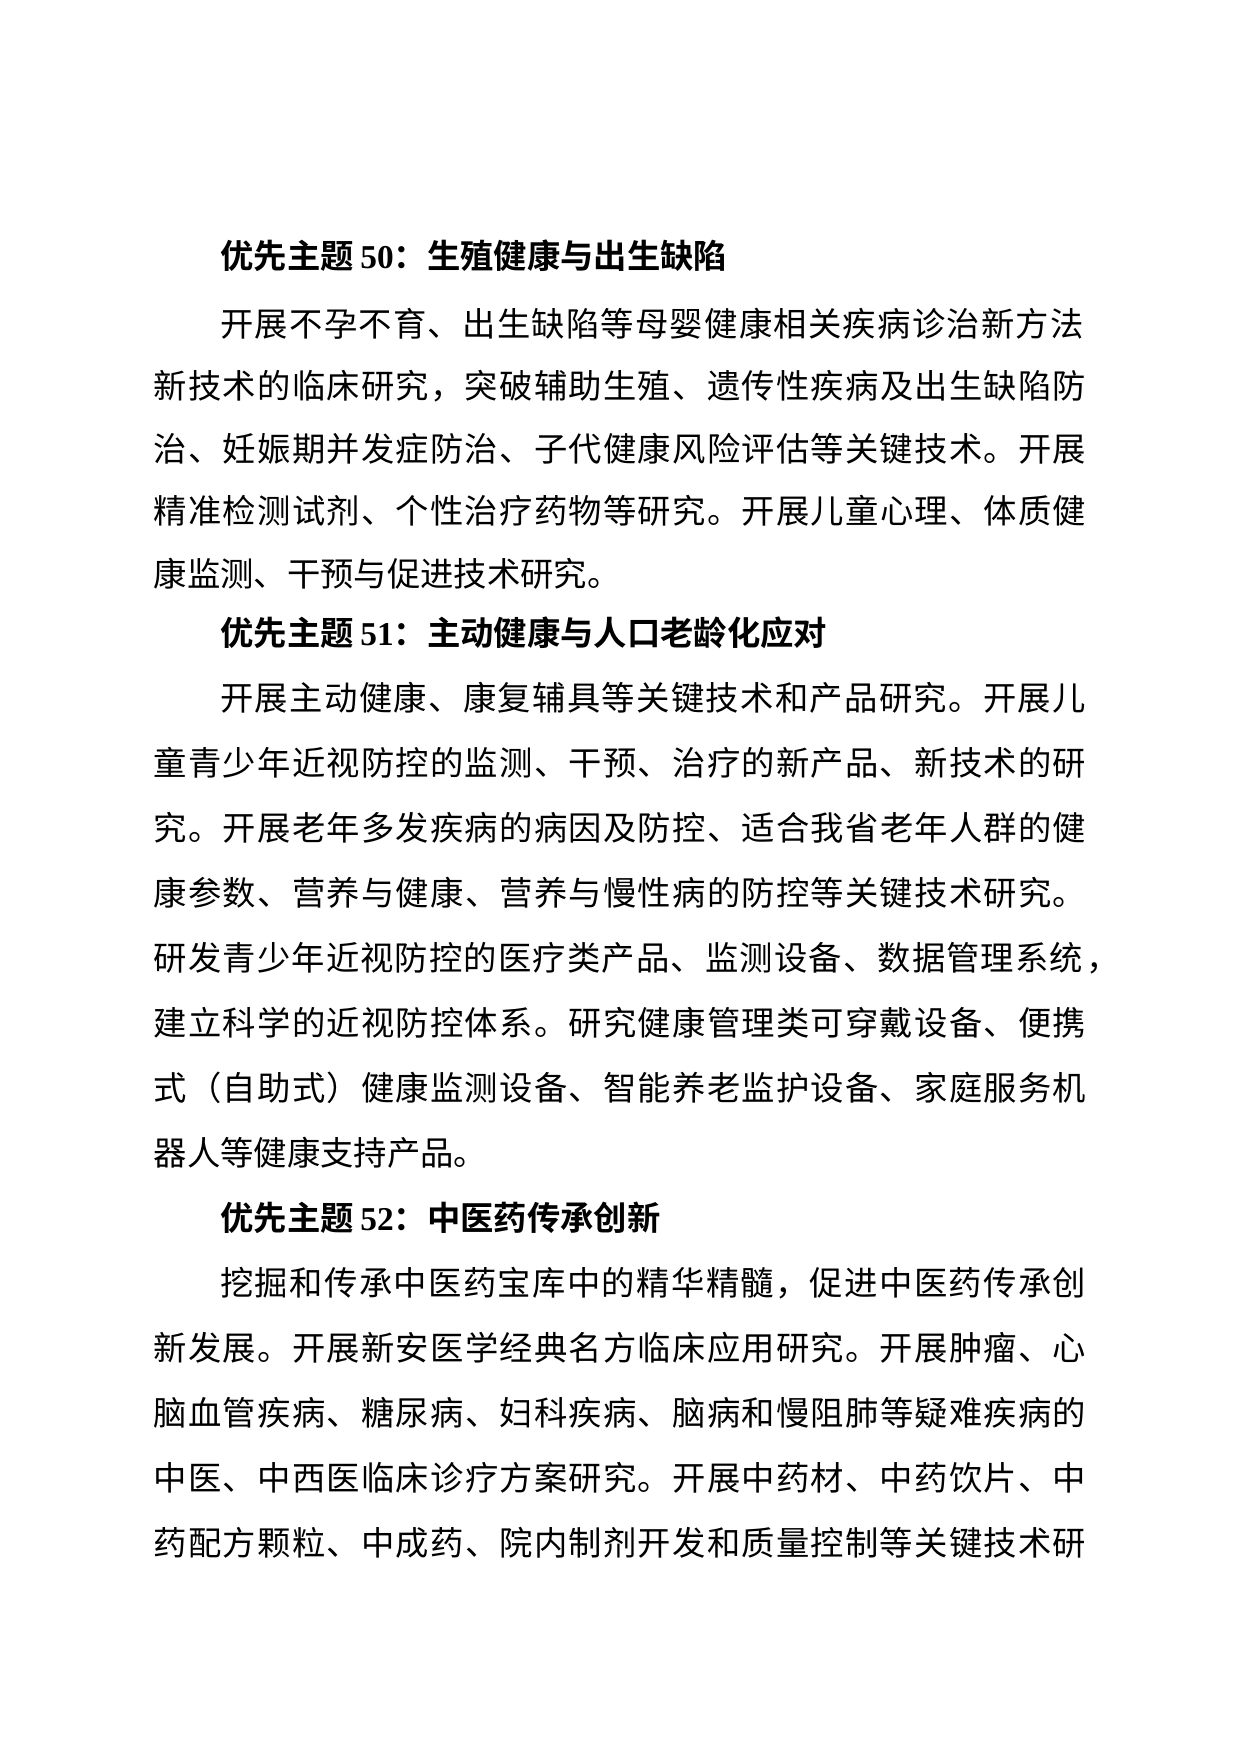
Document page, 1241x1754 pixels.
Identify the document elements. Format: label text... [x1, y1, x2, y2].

text 开展不孕不育、出生缺陷等母婴健康相关疾病诊治新方法、新技术的临床研究，突破辅助生殖、遗传性疾病及出生缺陷防治、妊娠期并发症防治、子代健康风险评估等关键技术。开展精准检测试剂、个性治疗药物等研究。开展儿童心理、体质健康监测、干预与促进技术研究。 [153, 286, 1087, 598]
text 优先主题50：生殖健康与出生缺陷 [153, 221, 1087, 286]
text 优先主题52：中医药传承创新 [153, 1183, 1087, 1248]
text 优先主题51：主动健康与人口老龄化应对 [153, 598, 1087, 663]
text 开展主动健康、康复辅具等关键技术和产品研究。开展儿童青少年近视防控的监测、干预、治疗的新产品、新技术的研究。开展老年多发疾病的病因及防控、适合我省老年人群的健康参数、营养与健康、营养与慢性病的防控等关键技术研究。研发青少年近视防控的医疗类产品、监测设备、数据管理系统，建立科学的近视防控体系。研究健康管理类可穿戴设备、便携式（自助式）健康监测设备、智能养老监护设备、家庭服务机器人等健康支持产品。 [153, 663, 1087, 1183]
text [153, 1248, 1087, 1573]
